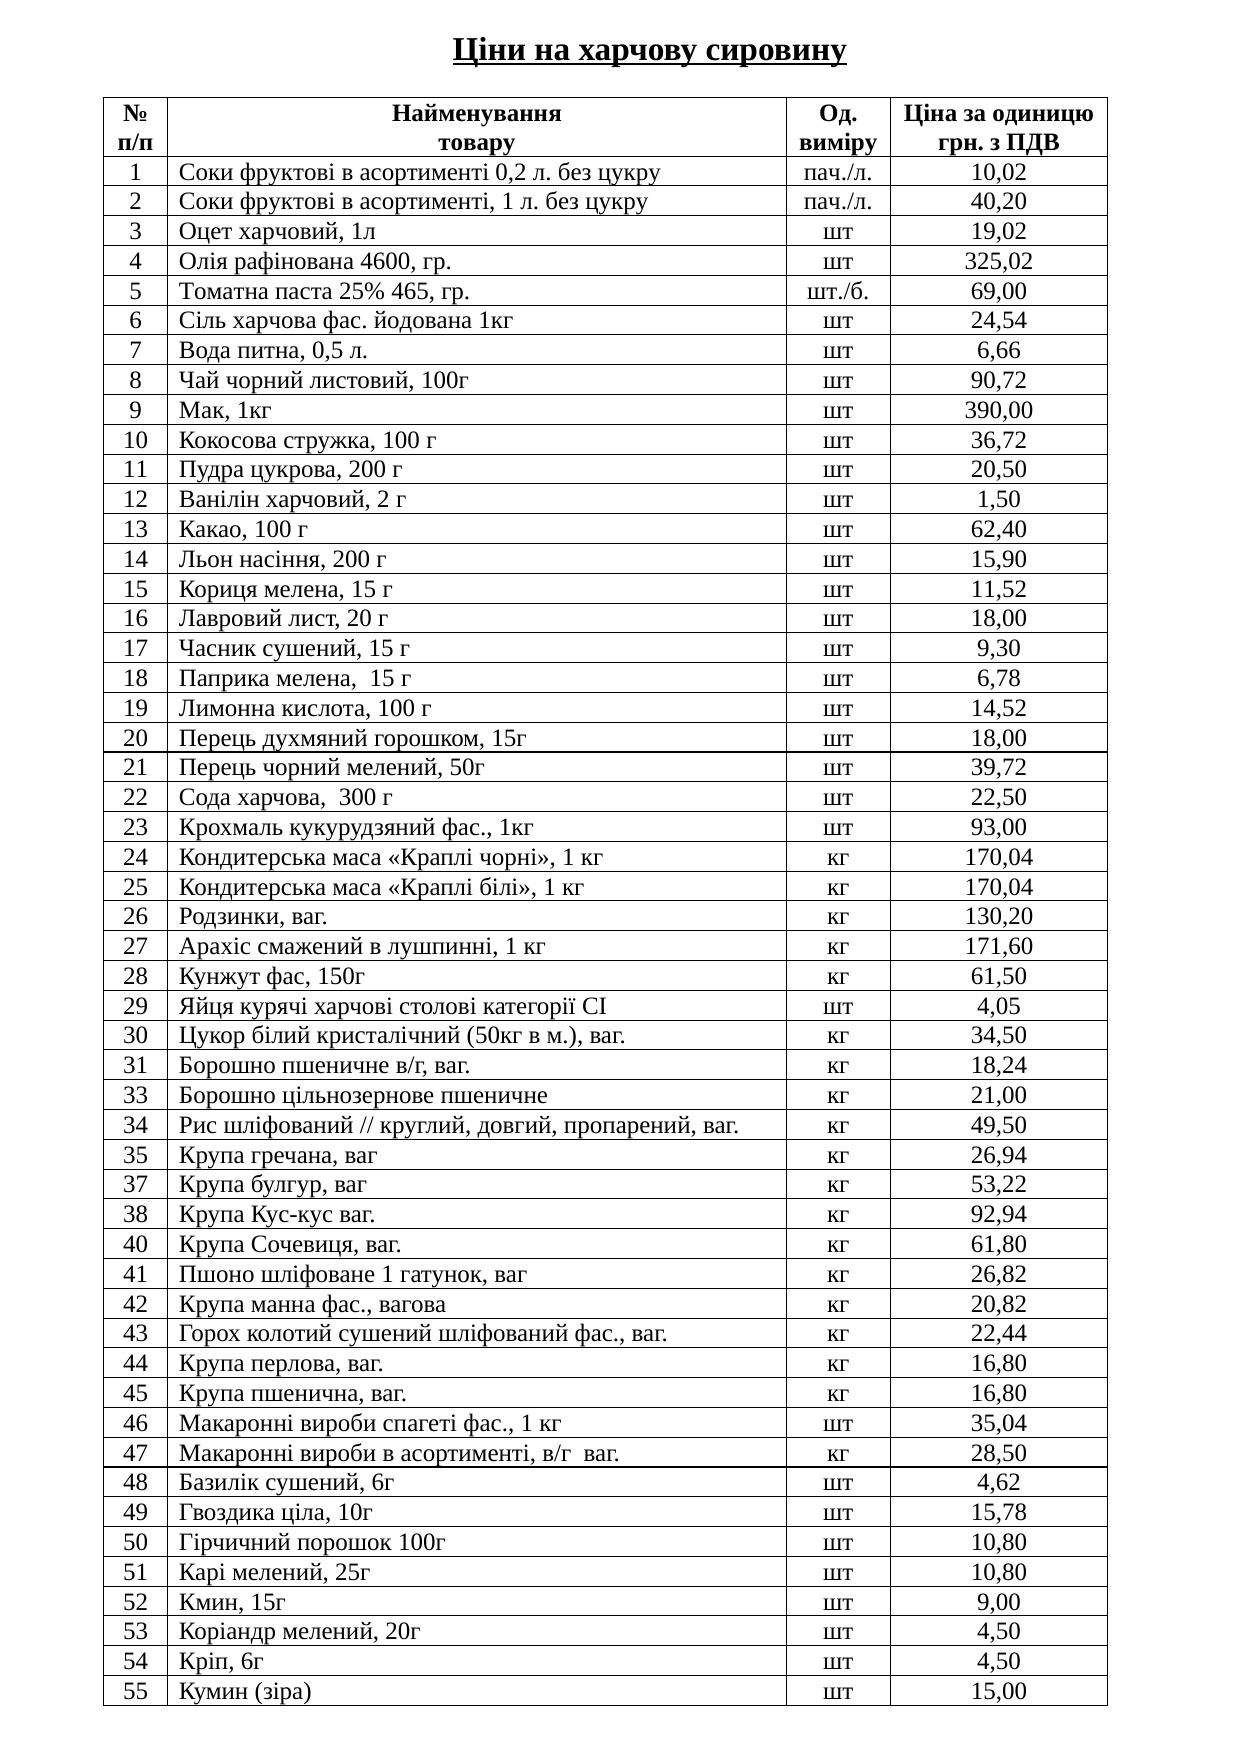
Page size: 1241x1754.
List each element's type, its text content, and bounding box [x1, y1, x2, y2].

table_cell Цукор білий кристалічний (50кг в м.), ваг. [168, 1021, 786, 1049]
text Ціни на харчову сировину [148, 29, 1152, 68]
table_cell 28 [104, 961, 167, 990]
table_cell шт [787, 306, 890, 334]
table_cell шт [787, 753, 890, 781]
table_cell 15,78 [891, 1497, 1107, 1526]
table_cell шт [787, 782, 890, 811]
table_cell 6,66 [891, 335, 1107, 364]
table_cell шт [787, 365, 890, 394]
table_cell 19,02 [891, 216, 1107, 245]
table_cell 49,50 [891, 1110, 1107, 1139]
table_cell 24,54 [891, 306, 1107, 334]
table_cell Макаронні вироби в асортименті, в/г ваг. [168, 1438, 786, 1466]
table_cell 48 [104, 1468, 167, 1496]
table_cell 38 [104, 1199, 167, 1228]
table_cell 51 [104, 1557, 167, 1586]
table_cell 46 [104, 1408, 167, 1437]
table_cell 52 [104, 1587, 167, 1615]
table_cell кг [787, 1348, 890, 1377]
table_cell Коріандр мелений, 20г [168, 1616, 786, 1645]
table_cell 6,78 [891, 663, 1107, 692]
table_cell 34 [104, 1110, 167, 1139]
table_cell Соки фруктові в асортименті 0,2 л. без цукру [168, 157, 786, 185]
table_cell 19 [104, 693, 167, 722]
table_cell 36,72 [891, 425, 1107, 453]
table_cell 20,82 [891, 1289, 1107, 1317]
table_cell Крупа гречана, ваг [168, 1140, 786, 1168]
table_cell шт [787, 455, 890, 483]
table_cell Борошно пшеничне в/г, ваг. [168, 1050, 786, 1079]
table_cell 55 [104, 1676, 167, 1705]
table_cell 2 [104, 186, 167, 215]
table_cell 14,52 [891, 693, 1107, 722]
table_cell Крупа Кус-кус ваг. [168, 1199, 786, 1228]
table_cell 29 [104, 991, 167, 1019]
table_cell 171,60 [891, 931, 1107, 960]
table_cell Базилік сушений, 6г [168, 1468, 786, 1496]
table_cell 18,24 [891, 1050, 1107, 1079]
table_cell Крупа пшенична, ваг. [168, 1378, 786, 1407]
table_cell Крупа булгур, ваг [168, 1170, 786, 1198]
table_cell шт [787, 604, 890, 632]
table_header № п/п [104, 98, 167, 156]
table_cell кг [787, 931, 890, 960]
table_cell 40,20 [891, 186, 1107, 215]
table_cell 40 [104, 1229, 167, 1258]
table_cell Сіль харчова фас. йодована 1кг [168, 306, 786, 334]
table_cell Крупа перлова, ваг. [168, 1348, 786, 1377]
table_cell 16,80 [891, 1348, 1107, 1377]
table_cell Чай чорний листовий, 100г [168, 365, 786, 394]
table_cell кг [787, 1289, 890, 1317]
table_cell Родзинки, ваг. [168, 901, 786, 930]
table_cell 20 [104, 723, 167, 751]
table_cell 33 [104, 1080, 167, 1109]
table_cell Оцет харчовий, 1л [168, 216, 786, 245]
table_cell шт [787, 1676, 890, 1705]
table_cell шт [787, 1557, 890, 1586]
table_header Найменування товару [168, 98, 786, 156]
table_cell 10,80 [891, 1527, 1107, 1556]
table_cell шт [787, 693, 890, 722]
table_cell 22,50 [891, 782, 1107, 811]
table_cell шт [787, 216, 890, 245]
table_cell 30 [104, 1021, 167, 1049]
table_cell 49 [104, 1497, 167, 1526]
table_cell 42 [104, 1289, 167, 1317]
table_cell кг [787, 961, 890, 990]
table_cell 1,50 [891, 484, 1107, 513]
table_cell Паприка мелена, 15 г [168, 663, 786, 692]
table_cell Макаронні вироби спагеті фас., 1 кг [168, 1408, 786, 1437]
table_cell 1 [104, 157, 167, 185]
table_cell Борошно цільнозернове пшеничне [168, 1080, 786, 1109]
table_cell шт [787, 425, 890, 453]
table_cell 4,62 [891, 1468, 1107, 1496]
table_cell Горох колотий сушений шліфований фас., ваг. [168, 1319, 786, 1347]
table_cell кг [787, 872, 890, 900]
table_cell пач./л. [787, 157, 890, 185]
table_cell 22 [104, 782, 167, 811]
table_cell Часник сушений, 15 г [168, 633, 786, 662]
table_cell кг [787, 1050, 890, 1079]
table_cell 21 [104, 753, 167, 781]
table_cell Арахіс смажений в лушпинні, 1 кг [168, 931, 786, 960]
table_cell Гірчичний порошок 100г [168, 1527, 786, 1556]
table_cell шт [787, 1616, 890, 1645]
table_cell 11,52 [891, 574, 1107, 602]
table_cell шт [787, 1587, 890, 1615]
table_cell 39,72 [891, 753, 1107, 781]
table_cell Лимонна кислота, 100 г [168, 693, 786, 722]
table_cell 18,00 [891, 723, 1107, 751]
table_cell 16,80 [891, 1378, 1107, 1407]
table_cell Пшоно шліфоване 1 гатунок, ваг [168, 1259, 786, 1288]
table_cell 15 [104, 574, 167, 602]
table_cell 20,50 [891, 455, 1107, 483]
table_cell 14 [104, 544, 167, 573]
table_cell кг [787, 1378, 890, 1407]
table_cell шт [787, 1646, 890, 1675]
table_cell шт [787, 514, 890, 543]
table_cell кг [787, 1438, 890, 1466]
table_cell 69,00 [891, 276, 1107, 304]
table_cell Какао, 100 г [168, 514, 786, 543]
table_cell Кондитерська маса «Краплі білі», 1 кг [168, 872, 786, 900]
table_cell Перець чорний мелений, 50г [168, 753, 786, 781]
table_header Ціна за одиницю грн. з ПДВ [891, 98, 1107, 156]
table_cell Кмин, 15г [168, 1587, 786, 1615]
table_cell 26,94 [891, 1140, 1107, 1168]
table_cell 62,40 [891, 514, 1107, 543]
table_cell шт [787, 1408, 890, 1437]
table_cell шт [787, 663, 890, 692]
table_cell Ванілін харчовий, 2 г [168, 484, 786, 513]
table_cell 5 [104, 276, 167, 304]
table_header Од. виміру [787, 98, 890, 156]
table_cell Перець духмяний горошком, 15г [168, 723, 786, 751]
table_cell 10,80 [891, 1557, 1107, 1586]
table_cell 18,00 [891, 604, 1107, 632]
table_cell кг [787, 1110, 890, 1139]
table_cell Мак, 1кг [168, 395, 786, 424]
table_cell 47 [104, 1438, 167, 1466]
table_cell 54 [104, 1646, 167, 1675]
table_cell шт [787, 1468, 890, 1496]
table_cell кг [787, 1170, 890, 1198]
table_cell 17 [104, 633, 167, 662]
table_cell Томатна паста 25% 465, гр. [168, 276, 786, 304]
table_cell шт [787, 335, 890, 364]
table_cell шт [787, 812, 890, 841]
table_cell 4,05 [891, 991, 1107, 1019]
table_cell Лавровий лист, 20 г [168, 604, 786, 632]
table_cell Крупа Сочевиця, ваг. [168, 1229, 786, 1258]
table_cell шт [787, 723, 890, 751]
table_cell кг [787, 1319, 890, 1347]
table_cell кг [787, 1199, 890, 1228]
table_cell 9,00 [891, 1587, 1107, 1615]
table_cell 53 [104, 1616, 167, 1645]
table_cell 15,00 [891, 1676, 1107, 1705]
table_cell 18 [104, 663, 167, 692]
table_cell 26 [104, 901, 167, 930]
table_cell 16 [104, 604, 167, 632]
table_cell 61,80 [891, 1229, 1107, 1258]
table_cell 3 [104, 216, 167, 245]
table_cell кг [787, 901, 890, 930]
table_cell шт [787, 633, 890, 662]
table_cell Вода питна, 0,5 л. [168, 335, 786, 364]
table_cell 130,20 [891, 901, 1107, 930]
table_cell 13 [104, 514, 167, 543]
table_cell шт [787, 484, 890, 513]
table_cell кг [787, 1140, 890, 1168]
table_cell шт [787, 574, 890, 602]
table_cell кг [787, 1229, 890, 1258]
table_cell 34,50 [891, 1021, 1107, 1049]
table_cell 35 [104, 1140, 167, 1168]
table_cell 50 [104, 1527, 167, 1556]
table_cell Сода харчова, 300 г [168, 782, 786, 811]
table_cell шт [787, 544, 890, 573]
table_cell Кондитерська маса «Краплі чорні», 1 кг [168, 842, 786, 871]
table_cell 26,82 [891, 1259, 1107, 1288]
table_cell кг [787, 1259, 890, 1288]
table_cell Соки фруктові в асортименті, 1 л. без цукру [168, 186, 786, 215]
table_cell 11 [104, 455, 167, 483]
table_cell 170,04 [891, 872, 1107, 900]
table_cell 37 [104, 1170, 167, 1198]
table_cell шт [787, 246, 890, 275]
table_cell 170,04 [891, 842, 1107, 871]
table_cell 10,02 [891, 157, 1107, 185]
table_cell 90,72 [891, 365, 1107, 394]
table_cell 92,94 [891, 1199, 1107, 1228]
table_cell 9 [104, 395, 167, 424]
table_cell 41 [104, 1259, 167, 1288]
table_cell Льон насіння, 200 г [168, 544, 786, 573]
table_cell 43 [104, 1319, 167, 1347]
table_cell шт./б. [787, 276, 890, 304]
table_cell 390,00 [891, 395, 1107, 424]
table_cell 31 [104, 1050, 167, 1079]
table_cell 7 [104, 335, 167, 364]
table_cell Кориця мелена, 15 г [168, 574, 786, 602]
table_cell 53,22 [891, 1170, 1107, 1198]
table_cell 4 [104, 246, 167, 275]
table_cell Кріп, 6г [168, 1646, 786, 1675]
table_cell 28,50 [891, 1438, 1107, 1466]
table_cell Кокосова стружка, 100 г [168, 425, 786, 453]
table_cell 15,90 [891, 544, 1107, 573]
table_cell 44 [104, 1348, 167, 1377]
table_cell шт [787, 395, 890, 424]
table_cell Крупа манна фас., вагова [168, 1289, 786, 1317]
table_cell Кумин (зіра) [168, 1676, 786, 1705]
table_cell 12 [104, 484, 167, 513]
table_cell Яйця курячі харчові столові категорії СІ [168, 991, 786, 1019]
table_cell кг [787, 1021, 890, 1049]
table_cell Кунжут фас, 150г [168, 961, 786, 990]
table_cell 24 [104, 842, 167, 871]
table_cell 4,50 [891, 1646, 1107, 1675]
table_cell шт [787, 991, 890, 1019]
table_cell 9,30 [891, 633, 1107, 662]
table_cell 35,04 [891, 1408, 1107, 1437]
table_cell Гвоздика ціла, 10г [168, 1497, 786, 1526]
table_cell Рис шліфований // круглий, довгий, пропарений, ваг. [168, 1110, 786, 1139]
table_cell 10 [104, 425, 167, 453]
table_cell 325,02 [891, 246, 1107, 275]
table_cell Олія рафінована 4600, гр. [168, 246, 786, 275]
table_cell Карі мелений, 25г [168, 1557, 786, 1586]
table_cell 23 [104, 812, 167, 841]
table_cell 21,00 [891, 1080, 1107, 1109]
table_cell 4,50 [891, 1616, 1107, 1645]
table_cell Пудра цукрова, 200 г [168, 455, 786, 483]
table_cell 27 [104, 931, 167, 960]
table_cell кг [787, 842, 890, 871]
table_cell 22,44 [891, 1319, 1107, 1347]
table_cell 6 [104, 306, 167, 334]
table_cell 93,00 [891, 812, 1107, 841]
table_cell 8 [104, 365, 167, 394]
table_cell Крохмаль кукурудзяний фас., 1кг [168, 812, 786, 841]
table_cell шт [787, 1497, 890, 1526]
table_cell 61,50 [891, 961, 1107, 990]
table_cell 45 [104, 1378, 167, 1407]
table_cell 25 [104, 872, 167, 900]
table_cell шт [787, 1527, 890, 1556]
table_cell кг [787, 1080, 890, 1109]
table_cell пач./л. [787, 186, 890, 215]
